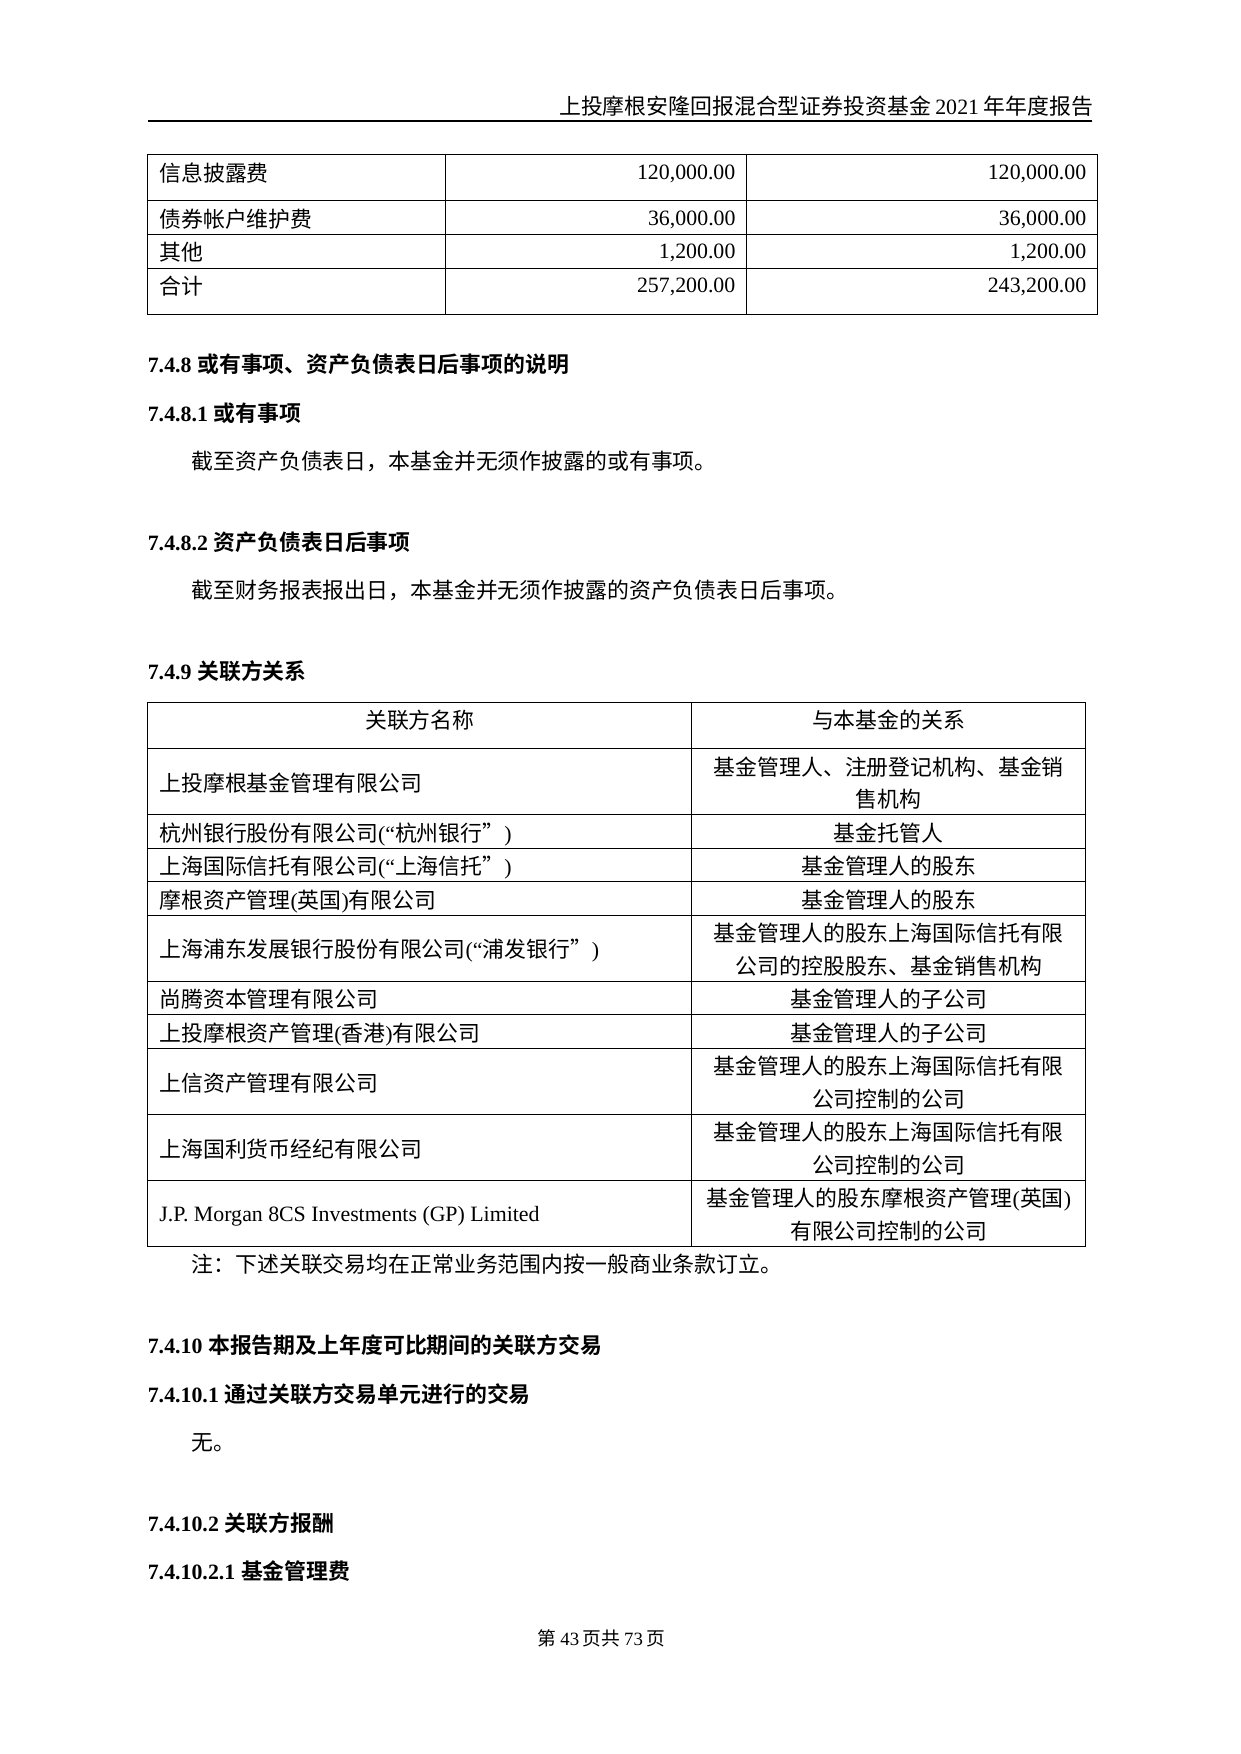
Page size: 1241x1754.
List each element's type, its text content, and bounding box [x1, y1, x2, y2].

text 7.4.10 本报告期及上年度可比期间的关联方交易 [148, 1328, 1092, 1360]
text 7.4.9 关联方关系 [148, 654, 1092, 686]
table_cell 基金管理人的子公司 [692, 982, 1085, 1014]
table_cell 基金管理人的股东上海国际信托有限公司的控股股东、基金销售机构 [692, 916, 1085, 981]
table_cell 其他 [148, 235, 445, 267]
table_cell 基金管理人的股东上海国际信托有限公司控制的公司 [692, 1049, 1085, 1114]
table_cell 1,200.00 [446, 235, 746, 267]
text 7.4.10.1 通过关联方交易单元进行的交易 [148, 1376, 1092, 1409]
table_cell 基金管理人的股东摩根资产管理(英国)有限公司控制的公司 [692, 1181, 1085, 1246]
table_cell 上投摩根基金管理有限公司 [148, 749, 691, 814]
table_cell 上海浦东发展银行股份有限公司(“浦发银行”) [148, 916, 691, 981]
table_cell 243,200.00 [747, 269, 1097, 313]
table_cell 36,000.00 [747, 201, 1097, 234]
table_cell 基金管理人的股东 [692, 849, 1085, 881]
table_cell 摩根资产管理(英国)有限公司 [148, 882, 691, 915]
text 注：下述关联交易均在正常业务范围内按一般商业条款订立。 [148, 1247, 1092, 1279]
text 7.4.8 或有事项、资产负债表日后事项的说明 [148, 347, 1092, 379]
table_cell 杭州银行股份有限公司(“杭州银行”) [148, 815, 691, 848]
table_cell 36,000.00 [446, 201, 746, 234]
text 7.4.8.1 或有事项 [148, 395, 1092, 428]
table_cell 基金管理人的股东上海国际信托有限公司控制的公司 [692, 1115, 1085, 1180]
table_cell 上投摩根资产管理(香港)有限公司 [148, 1015, 691, 1048]
table_cell J.P. Morgan 8CS Investments (GP) Limited [148, 1181, 691, 1246]
table_cell 上海国际信托有限公司(“上海信托”) [148, 849, 691, 881]
table_cell 合计 [148, 269, 445, 313]
table_cell 120,000.00 [747, 155, 1097, 200]
text 7.4.8.2 资产负债表日后事项 [148, 524, 1092, 557]
table_cell 信息披露费 [148, 155, 445, 200]
table_header 与本基金的关系 [692, 703, 1085, 748]
text 7.4.10.2 关联方报酬 [148, 1505, 1092, 1538]
table_cell 基金管理人的子公司 [692, 1015, 1085, 1048]
text 无。 [148, 1424, 1092, 1457]
table_cell 上海国利货币经纪有限公司 [148, 1115, 691, 1180]
text 7.4.10.2.1 基金管理费 [148, 1554, 1092, 1586]
table_cell 债券帐户维护费 [148, 201, 445, 234]
table_header 关联方名称 [148, 703, 691, 748]
text 截至财务报表报出日，本基金并无须作披露的资产负债表日后事项。 [148, 573, 1092, 605]
table_cell 上信资产管理有限公司 [148, 1049, 691, 1114]
table_cell 120,000.00 [446, 155, 746, 200]
table_cell 基金管理人的股东 [692, 882, 1085, 915]
table_cell 基金托管人 [692, 815, 1085, 848]
table_cell 1,200.00 [747, 235, 1097, 267]
table_cell 尚腾资本管理有限公司 [148, 982, 691, 1014]
table_cell 基金管理人、注册登记机构、基金销售机构 [692, 749, 1085, 814]
table_cell 257,200.00 [446, 269, 746, 313]
text 截至资产负债表日，本基金并无须作披露的或有事项。 [148, 444, 1092, 476]
